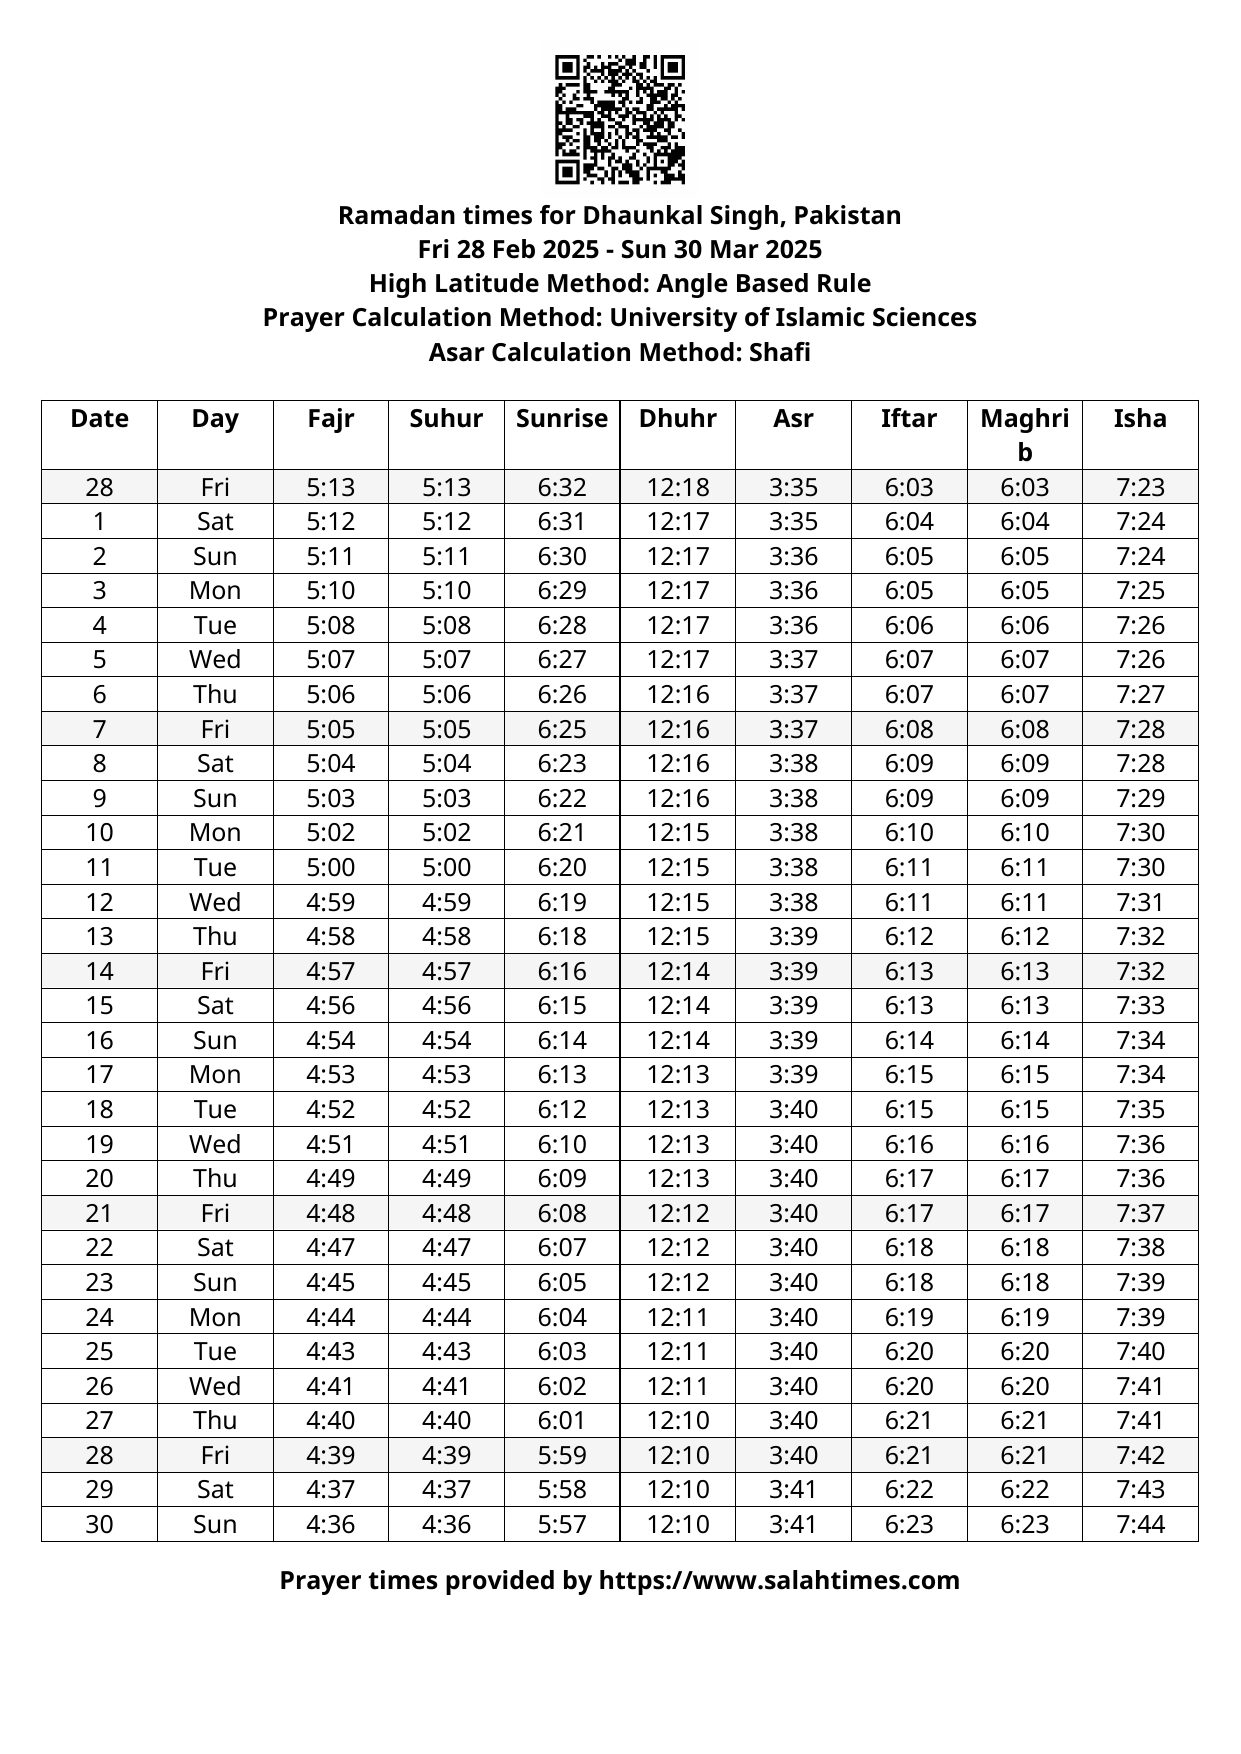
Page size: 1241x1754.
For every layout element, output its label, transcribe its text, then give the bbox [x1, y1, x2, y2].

table_cell Mon [158, 816, 273, 849]
table_cell Sat [158, 504, 273, 538]
table_cell 12:11 [621, 1300, 735, 1333]
table_cell 3:39 [736, 919, 851, 953]
table_header Asr [736, 401, 851, 469]
table_cell 2 [42, 539, 157, 572]
table_cell 25 [42, 1334, 157, 1368]
table_cell 12 [42, 885, 157, 918]
table_cell 12:15 [621, 816, 735, 849]
table_cell 4:57 [274, 954, 388, 987]
table_cell 4:41 [389, 1369, 504, 1402]
table_cell 5:02 [274, 816, 388, 849]
table_cell 6:17 [852, 1196, 967, 1229]
table_header Sunrise [505, 401, 619, 469]
table_cell 24 [42, 1300, 157, 1333]
table_cell 6:05 [852, 539, 967, 572]
table_cell 6:32 [505, 470, 619, 503]
table_cell 4:51 [389, 1127, 504, 1160]
table_cell 4:43 [389, 1334, 504, 1368]
table_cell 5:59 [505, 1438, 619, 1472]
table_cell 5:57 [505, 1507, 619, 1541]
table_cell 6:16 [852, 1127, 967, 1160]
table_cell 4:45 [389, 1265, 504, 1299]
table_cell 4:52 [274, 1092, 388, 1126]
table_cell 12:15 [621, 885, 735, 918]
table_cell 6:14 [852, 1023, 967, 1057]
table_header Suhur [389, 401, 504, 469]
table_cell 6:27 [505, 643, 619, 676]
table_cell 7:31 [1083, 885, 1198, 918]
table_cell 3:38 [736, 781, 851, 814]
table_cell Fri [158, 470, 273, 503]
table_cell 6:22 [505, 781, 619, 814]
table_cell 28 [42, 470, 157, 503]
text High Latitude Method: Angle Based Rule [42, 266, 1198, 300]
table_cell 6:12 [968, 919, 1082, 953]
table_cell 6:30 [505, 539, 619, 572]
table_cell 12:17 [621, 504, 735, 538]
table_cell Sun [158, 1265, 273, 1299]
table_cell 6:01 [505, 1404, 619, 1437]
table_cell 12:10 [621, 1473, 735, 1506]
table_cell 6:22 [968, 1473, 1082, 1506]
table_cell 6:22 [852, 1473, 967, 1506]
table_cell Thu [158, 677, 273, 711]
table_cell 3:39 [736, 1058, 851, 1091]
table_cell 4:43 [274, 1334, 388, 1368]
table_cell 7:27 [1083, 677, 1198, 711]
table_cell Sun [158, 1507, 273, 1541]
table_cell 5:00 [274, 850, 388, 884]
table_cell 12:16 [621, 781, 735, 814]
table_cell 3:35 [736, 504, 851, 538]
table_cell 15 [42, 989, 157, 1022]
table_cell Thu [158, 1404, 273, 1437]
table_cell 4:45 [274, 1265, 388, 1299]
table_cell Fri [158, 1438, 273, 1472]
table_cell 12:12 [621, 1231, 735, 1264]
table_cell 4:58 [389, 919, 504, 953]
table_cell 6:11 [968, 885, 1082, 918]
table_cell 4:56 [274, 989, 388, 1022]
table_cell 4:49 [274, 1161, 388, 1195]
table_cell 4:58 [274, 919, 388, 953]
table_cell Tue [158, 608, 273, 642]
table_cell 7:39 [1083, 1300, 1198, 1333]
table_cell 7:36 [1083, 1127, 1198, 1160]
table_cell Fri [158, 954, 273, 987]
table_cell 6:23 [505, 746, 619, 780]
table_cell Wed [158, 885, 273, 918]
table_cell 3:40 [736, 1369, 851, 1402]
table_cell 7:24 [1083, 504, 1198, 538]
table_cell Sat [158, 1231, 273, 1264]
table_cell 29 [42, 1473, 157, 1506]
table_cell Sun [158, 1023, 273, 1057]
table_cell 3:36 [736, 574, 851, 607]
table_cell 5:03 [389, 781, 504, 814]
table_cell 6 [42, 677, 157, 711]
table_cell 6:10 [968, 816, 1082, 849]
table_cell 12:18 [621, 470, 735, 503]
table_cell 7:32 [1083, 919, 1198, 953]
table_cell Wed [158, 1127, 273, 1160]
table_cell 6:08 [505, 1196, 619, 1229]
table_cell 6:09 [505, 1161, 619, 1195]
table_cell 3:38 [736, 885, 851, 918]
table_cell 3:39 [736, 1023, 851, 1057]
table_cell 5:00 [389, 850, 504, 884]
table_cell 12:14 [621, 1023, 735, 1057]
table_cell 6:09 [968, 781, 1082, 814]
table_cell 3:40 [736, 1265, 851, 1299]
table_cell 6:19 [505, 885, 619, 918]
table_cell 7:41 [1083, 1404, 1198, 1437]
table_cell 3:40 [736, 1196, 851, 1229]
table_cell 7:36 [1083, 1161, 1198, 1195]
table_cell 3:40 [736, 1127, 851, 1160]
table_cell 6:19 [968, 1300, 1082, 1333]
table_cell 6:17 [968, 1161, 1082, 1195]
table_cell 6:03 [968, 470, 1082, 503]
table_cell 6:07 [505, 1231, 619, 1264]
table_cell 12:13 [621, 1092, 735, 1126]
table_cell 6:12 [505, 1092, 619, 1126]
table_cell 7:35 [1083, 1092, 1198, 1126]
table_cell 12:17 [621, 574, 735, 607]
table_cell 3:37 [736, 643, 851, 676]
table_cell 12:17 [621, 643, 735, 676]
table_cell 6:18 [505, 919, 619, 953]
table_cell 6:20 [505, 850, 619, 884]
table_cell Mon [158, 574, 273, 607]
table_cell 3:39 [736, 954, 851, 987]
table_cell 6:11 [968, 850, 1082, 884]
table_cell 4:54 [274, 1023, 388, 1057]
table_cell 6:04 [505, 1300, 619, 1333]
table_cell 6:05 [852, 574, 967, 607]
table_cell 5:06 [389, 677, 504, 711]
table_cell 12:13 [621, 1127, 735, 1160]
table_cell 7:44 [1083, 1507, 1198, 1541]
table_cell 5:04 [389, 746, 504, 780]
table_cell 12:10 [621, 1438, 735, 1472]
picture [542, 41, 699, 198]
table_cell Thu [158, 919, 273, 953]
table_cell 6:10 [852, 816, 967, 849]
table_cell 12:15 [621, 919, 735, 953]
table_cell 7:33 [1083, 989, 1198, 1022]
table_cell 5:13 [389, 470, 504, 503]
table_cell Sat [158, 989, 273, 1022]
table_cell 4:44 [274, 1300, 388, 1333]
table_cell 7:41 [1083, 1369, 1198, 1402]
table_cell 3:37 [736, 677, 851, 711]
table_cell 7:40 [1083, 1334, 1198, 1368]
table_cell 12:11 [621, 1369, 735, 1402]
table_cell 6:05 [505, 1265, 619, 1299]
table_cell 6:18 [852, 1265, 967, 1299]
table_cell 6:11 [852, 885, 967, 918]
table_cell 3 [42, 574, 157, 607]
table_cell 6:26 [505, 677, 619, 711]
table_cell 18 [42, 1092, 157, 1126]
table_cell Mon [158, 1058, 273, 1091]
table_cell 6:28 [505, 608, 619, 642]
table_cell 5:12 [389, 504, 504, 538]
table_cell 6:23 [968, 1507, 1082, 1541]
table_cell 4:39 [389, 1438, 504, 1472]
table_cell 6:15 [852, 1058, 967, 1091]
table_cell 6:04 [968, 504, 1082, 538]
table_cell 6:05 [968, 539, 1082, 572]
table_cell 27 [42, 1404, 157, 1437]
table_cell 10 [42, 816, 157, 849]
table_cell 6:20 [852, 1369, 967, 1402]
table_cell 4:37 [274, 1473, 388, 1506]
table_cell 4:51 [274, 1127, 388, 1160]
table_cell 6:19 [852, 1300, 967, 1333]
table_cell 3:40 [736, 1334, 851, 1368]
table_cell 6:15 [968, 1092, 1082, 1126]
table_cell 6:23 [852, 1507, 967, 1541]
table_cell 6:14 [968, 1023, 1082, 1057]
table_cell 6:08 [852, 712, 967, 745]
table_cell 19 [42, 1127, 157, 1160]
table_cell 6:15 [968, 1058, 1082, 1091]
table_cell Mon [158, 1300, 273, 1333]
table_cell 4:53 [389, 1058, 504, 1091]
table_cell 3:35 [736, 470, 851, 503]
table_cell 3:40 [736, 1404, 851, 1437]
table_cell 7:34 [1083, 1058, 1198, 1091]
table_cell 6:18 [852, 1231, 967, 1264]
table_cell 30 [42, 1507, 157, 1541]
table_cell 4:37 [389, 1473, 504, 1506]
table_cell Fri [158, 712, 273, 745]
text Asar Calculation Method: Shafi [42, 334, 1198, 368]
table_cell 4:49 [389, 1161, 504, 1195]
table_cell 14 [42, 954, 157, 987]
table_cell 12:16 [621, 712, 735, 745]
table_cell 7:30 [1083, 816, 1198, 849]
table_cell 16 [42, 1023, 157, 1057]
table_cell 6:04 [852, 504, 967, 538]
table_cell 12:13 [621, 1161, 735, 1195]
table_cell 26 [42, 1369, 157, 1402]
table_cell 4:40 [274, 1404, 388, 1437]
table_cell 12:12 [621, 1265, 735, 1299]
table_header Date [42, 401, 157, 469]
table_cell 7:38 [1083, 1231, 1198, 1264]
table_cell 5 [42, 643, 157, 676]
table_cell 6:18 [968, 1265, 1082, 1299]
table_cell Tue [158, 850, 273, 884]
table_cell 1 [42, 504, 157, 538]
table_cell Sat [158, 746, 273, 780]
table_cell 6:31 [505, 504, 619, 538]
table_cell 3:38 [736, 850, 851, 884]
table_cell 12:12 [621, 1196, 735, 1229]
table_header Iftar [852, 401, 967, 469]
table_cell 4:52 [389, 1092, 504, 1126]
table_cell 4:53 [274, 1058, 388, 1091]
table_cell 5:05 [274, 712, 388, 745]
table_cell 3:39 [736, 989, 851, 1022]
table_cell 28 [42, 1438, 157, 1472]
table_cell 6:15 [505, 989, 619, 1022]
table_cell 6:13 [968, 954, 1082, 987]
table_cell Tue [158, 1092, 273, 1126]
table_cell 5:07 [274, 643, 388, 676]
table_cell 4:39 [274, 1438, 388, 1472]
table_cell 4:47 [274, 1231, 388, 1264]
table_cell 6:25 [505, 712, 619, 745]
table_cell 4:59 [274, 885, 388, 918]
table_cell 6:13 [968, 989, 1082, 1022]
table_cell 3:37 [736, 712, 851, 745]
table_cell 3:36 [736, 608, 851, 642]
table_cell 5:02 [389, 816, 504, 849]
table_cell 7:43 [1083, 1473, 1198, 1506]
table_cell 4:36 [389, 1507, 504, 1541]
table_cell 4:47 [389, 1231, 504, 1264]
table_cell 7:23 [1083, 470, 1198, 503]
table_cell 12:17 [621, 539, 735, 572]
table_cell 6:03 [505, 1334, 619, 1368]
table_cell 6:09 [852, 746, 967, 780]
table_cell 21 [42, 1196, 157, 1229]
table_header Dhuhr [621, 401, 735, 469]
table_cell 4:41 [274, 1369, 388, 1402]
table_cell 5:58 [505, 1473, 619, 1506]
table_cell 6:20 [968, 1369, 1082, 1402]
table_cell 4:40 [389, 1404, 504, 1437]
table_cell 23 [42, 1265, 157, 1299]
table_cell 12:10 [621, 1404, 735, 1437]
table_cell 4:59 [389, 885, 504, 918]
table_cell 3:40 [736, 1438, 851, 1472]
table_cell 6:13 [505, 1058, 619, 1091]
table_cell 4:56 [389, 989, 504, 1022]
table_cell 12:13 [621, 1058, 735, 1091]
table_cell 6:16 [505, 954, 619, 987]
table_cell 7:29 [1083, 781, 1198, 814]
table_header Fajr [274, 401, 388, 469]
table_cell 3:40 [736, 1161, 851, 1195]
table_cell 5:08 [389, 608, 504, 642]
table_cell 12:14 [621, 989, 735, 1022]
table_cell 7:30 [1083, 850, 1198, 884]
table_cell 6:13 [852, 989, 967, 1022]
table_cell 7:26 [1083, 643, 1198, 676]
table_cell 5:08 [274, 608, 388, 642]
table_cell 6:21 [852, 1404, 967, 1437]
table_header Isha [1083, 401, 1198, 469]
table_cell 8 [42, 746, 157, 780]
table_cell 6:17 [968, 1196, 1082, 1229]
table_cell Wed [158, 643, 273, 676]
table_cell 4:44 [389, 1300, 504, 1333]
table_cell 6:15 [852, 1092, 967, 1126]
table_cell 3:40 [736, 1231, 851, 1264]
table_cell 5:13 [274, 470, 388, 503]
text Prayer Calculation Method: University of Islamic Sciences [42, 300, 1198, 334]
table_cell 11 [42, 850, 157, 884]
table_cell 5:06 [274, 677, 388, 711]
table_cell 6:21 [852, 1438, 967, 1472]
table_cell 6:06 [852, 608, 967, 642]
table_cell 7:37 [1083, 1196, 1198, 1229]
table_cell Thu [158, 1161, 273, 1195]
text Prayer times provided by https://www.salahtimes.com [42, 1563, 1198, 1597]
table_cell 6:07 [852, 643, 967, 676]
table_cell 6:14 [505, 1023, 619, 1057]
text Fri 28 Feb 2025 - Sun 30 Mar 2025 [42, 232, 1198, 266]
table_cell Sun [158, 781, 273, 814]
table_cell 12:16 [621, 677, 735, 711]
table_cell 5:05 [389, 712, 504, 745]
table_cell 4 [42, 608, 157, 642]
table_cell 6:02 [505, 1369, 619, 1402]
table_cell 12:16 [621, 746, 735, 780]
table_cell 4:57 [389, 954, 504, 987]
table_cell 13 [42, 919, 157, 953]
table_cell 3:38 [736, 746, 851, 780]
table_cell 3:41 [736, 1507, 851, 1541]
table_cell 4:36 [274, 1507, 388, 1541]
table_cell Wed [158, 1369, 273, 1402]
table_cell 7:42 [1083, 1438, 1198, 1472]
table_cell 9 [42, 781, 157, 814]
table_cell 17 [42, 1058, 157, 1091]
table_cell 12:15 [621, 850, 735, 884]
table_cell 5:07 [389, 643, 504, 676]
table_cell 7:39 [1083, 1265, 1198, 1299]
table_cell 6:17 [852, 1161, 967, 1195]
table_cell 6:21 [968, 1404, 1082, 1437]
table_cell 6:05 [968, 574, 1082, 607]
table_cell 7:25 [1083, 574, 1198, 607]
table_cell 5:04 [274, 746, 388, 780]
table_cell 4:54 [389, 1023, 504, 1057]
table_header Day [158, 401, 273, 469]
table_cell 5:10 [274, 574, 388, 607]
table_cell 6:08 [968, 712, 1082, 745]
text Ramadan times for Dhaunkal Singh, Pakistan [42, 198, 1198, 232]
table_cell 4:48 [274, 1196, 388, 1229]
table_cell 6:09 [852, 781, 967, 814]
table_cell 6:16 [968, 1127, 1082, 1160]
table_cell 6:10 [505, 1127, 619, 1160]
table_cell 3:40 [736, 1300, 851, 1333]
table_cell 6:11 [852, 850, 967, 884]
table_cell 6:20 [968, 1334, 1082, 1368]
table_cell 6:12 [852, 919, 967, 953]
table_cell Sun [158, 539, 273, 572]
table_cell 4:48 [389, 1196, 504, 1229]
table_cell Sat [158, 1473, 273, 1506]
table_cell 3:41 [736, 1473, 851, 1506]
table_cell 7:34 [1083, 1023, 1198, 1057]
table_cell 6:21 [505, 816, 619, 849]
table_cell 6:07 [852, 677, 967, 711]
table_cell 6:18 [968, 1231, 1082, 1264]
table_cell 22 [42, 1231, 157, 1264]
table_cell 6:21 [968, 1438, 1082, 1472]
table_cell 7:26 [1083, 608, 1198, 642]
table_cell 6:07 [968, 677, 1082, 711]
table_cell 5:11 [389, 539, 504, 572]
table_cell 7:24 [1083, 539, 1198, 572]
table_cell Fri [158, 1196, 273, 1229]
table_cell 6:20 [852, 1334, 967, 1368]
table_cell 6:29 [505, 574, 619, 607]
table_cell 12:10 [621, 1507, 735, 1541]
table_cell 3:36 [736, 539, 851, 572]
table_cell 5:11 [274, 539, 388, 572]
table_cell 7:28 [1083, 746, 1198, 780]
table_cell 7 [42, 712, 157, 745]
table_header Maghrib [968, 401, 1082, 469]
table_cell 6:09 [968, 746, 1082, 780]
table_cell 6:13 [852, 954, 967, 987]
table_cell 20 [42, 1161, 157, 1195]
table_cell 3:40 [736, 1092, 851, 1126]
table_cell 12:11 [621, 1334, 735, 1368]
table_cell 5:12 [274, 504, 388, 538]
table_cell 6:03 [852, 470, 967, 503]
table_cell 7:32 [1083, 954, 1198, 987]
table_cell 12:17 [621, 608, 735, 642]
table_cell 6:07 [968, 643, 1082, 676]
table_cell 6:06 [968, 608, 1082, 642]
table_cell 12:14 [621, 954, 735, 987]
table_cell 5:03 [274, 781, 388, 814]
table_cell 7:28 [1083, 712, 1198, 745]
table_cell 5:10 [389, 574, 504, 607]
table_cell 3:38 [736, 816, 851, 849]
table_cell Tue [158, 1334, 273, 1368]
